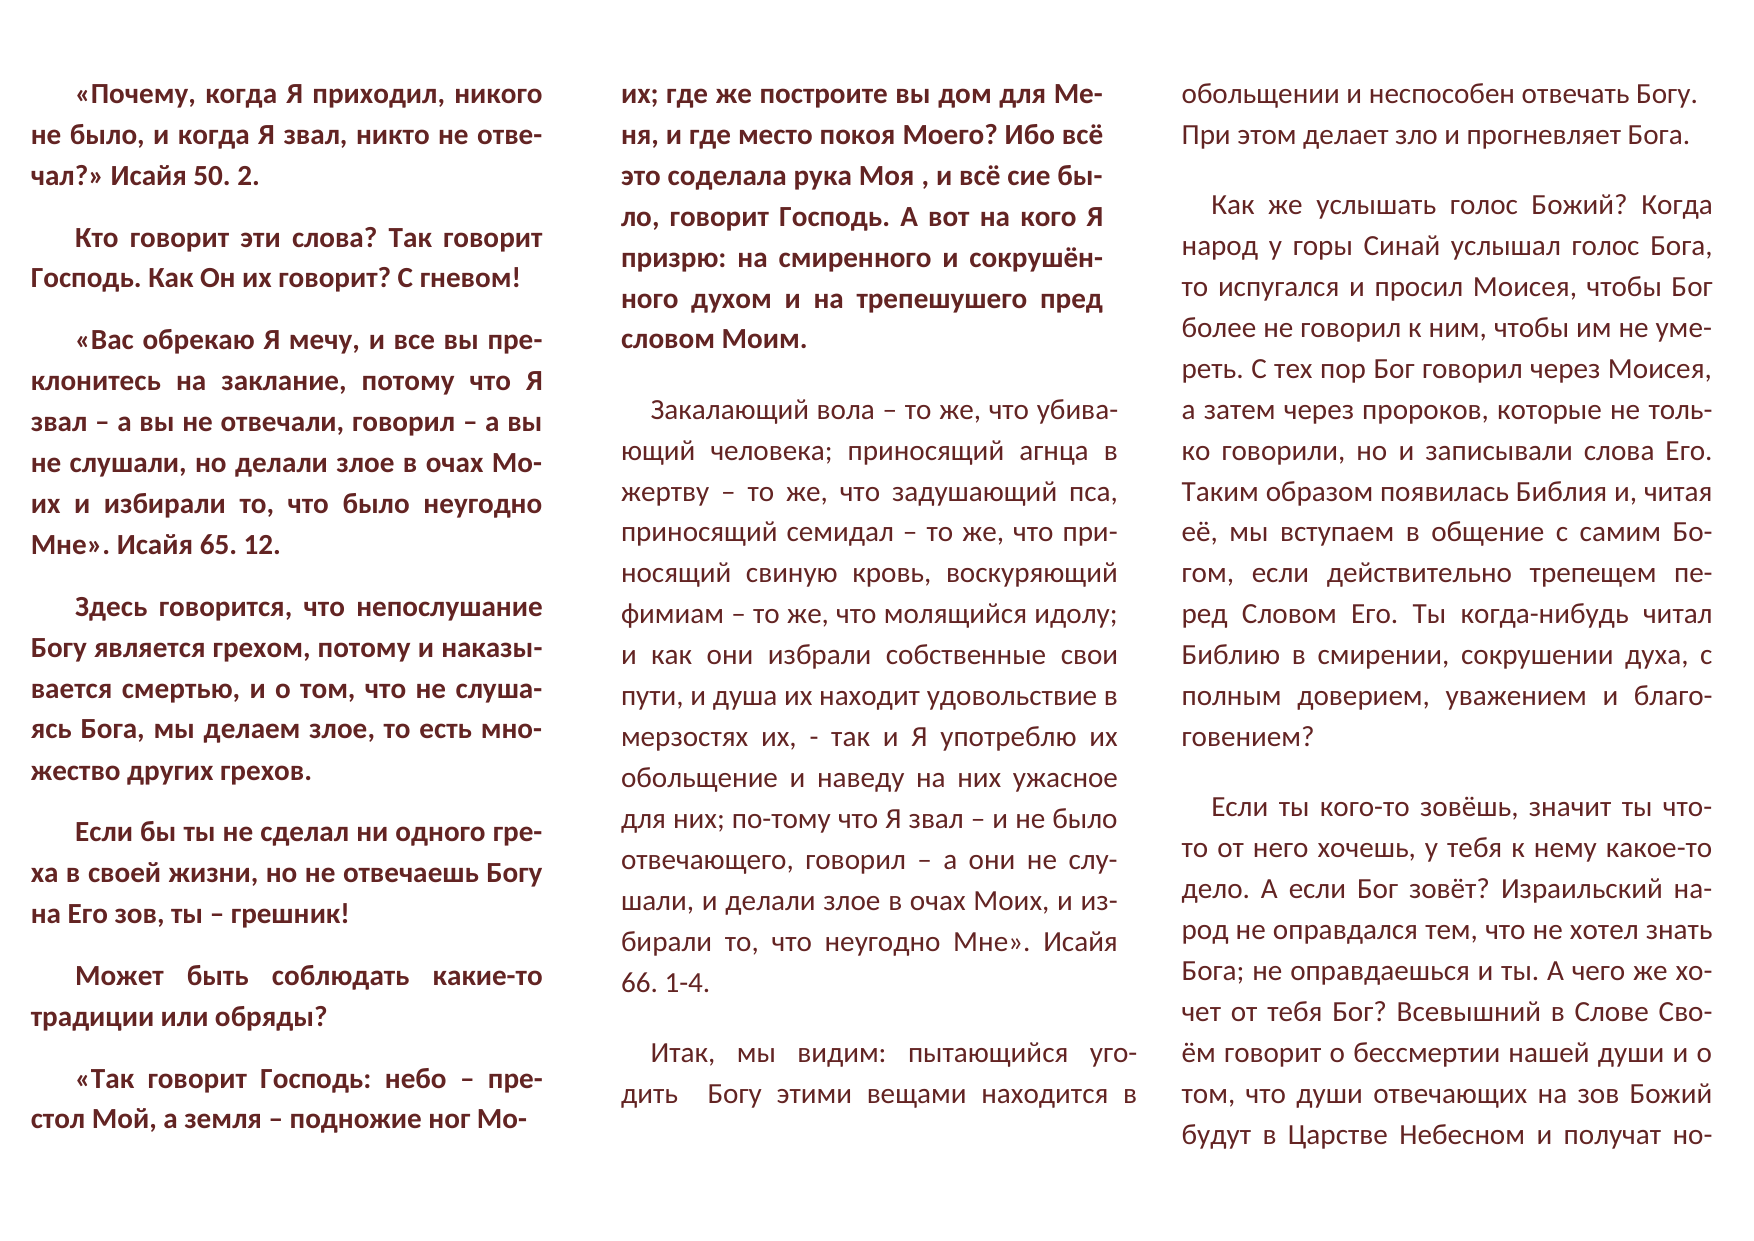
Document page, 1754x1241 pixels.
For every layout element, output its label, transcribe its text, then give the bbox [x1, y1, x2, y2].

text их; где же построите вы дом для Ме-ня, и где место покоя Моего? Ибо всё это соделала рука Моя , и всё сие бы-ло, говорит Господь. А вот на кого Я призрю: на смиренного и сокрушён-ного духом и на трепешушего пред словом Моим. [621, 75, 1104, 356]
text Здесь говорится, что непослушание Богу является грехом, потому и наказы-вается смертью, и о том, что не слуша-ясь Бога, мы делаем злое, то есть мно-жество других грехов. [31, 588, 543, 787]
text Как же услышать голос Божий? Когда народ у горы Синай услышал голос Бога, то испугался и просил Моисея, чтобы Бог более не говорил к ним, чтобы им не уме-реть. С тех пор Бог говорил через Моисея, а затем через пророков, которые не толь-ко говорили, но и записывали слова Его. Таким образом появилась Библия и, читая её, мы вступаем в общение с самим Бо-гом, если действительно трепещем пе-ред Словом Его. Ты когда-нибудь читал Библию в смирении, сокрушении духа, с полным доверием, уважением и благо-говением? [1181, 186, 1713, 754]
text Может быть соблюдать какие-то традиции или обряды? [31, 957, 543, 1033]
text «Так говорит Господь: небо – пре-стол Мой, а земля – подножие ног Мо- [31, 1060, 543, 1136]
text «Почему, когда Я приходил, никого не было, и когда Я звал, никто не отве-чал?» Исайя 50. 2. [31, 75, 543, 192]
text Итак, мы видим: пытающийся уго- дить Богу этими вещами находится в обольщении и неспособен отвечать Богу. При этом делает зло и прогневляет Бога. [1181, 75, 1698, 152]
text «Вас обрекаю Я мечу, и все вы пре-клонитесь на заклание, потому что Я звал – а вы не отвечали, говорил – а вы не слушали, но делали злое в очах Мо-их и избирали то, что было неугодно Мне». Исайя 65. 12. [31, 321, 543, 562]
text Кто говорит эти слова? Так говорит Господь. Как Он их говорит? С гневом! [31, 219, 543, 295]
text Итак, мы видим: пытающийся уго- дить Богу этими вещами находится в обольщении и неспособен отвечать Богу. При этом делает зло и прогневляет Бога. [621, 1034, 1138, 1111]
text Если бы ты не сделал ни одного гре-ха в своей жизни, но не отвечаешь Богу на Его зов, ты – грешник! [31, 813, 543, 931]
text Закалающий вола – то же, что убива-ющий человека; приносящий агнца в жертву – то же, что задушающий пса, приносящий семидал – то же, что при-носящий свиную кровь, воскуряющий фимиам – то же, что молящийся идолу; и как они избрали собственные свои пути, и душа их находит удовольствие в мерзостях их, - так и Я употреблю их обольщение и наведу на них ужасное для них; по-тому что Я звал – и не было отвечающего, говорил – а они не слу-шали, и делали злое в очах Моих, и из-бирали то, что неугодно Мне». Исайя 66. 1-4. [621, 391, 1118, 999]
